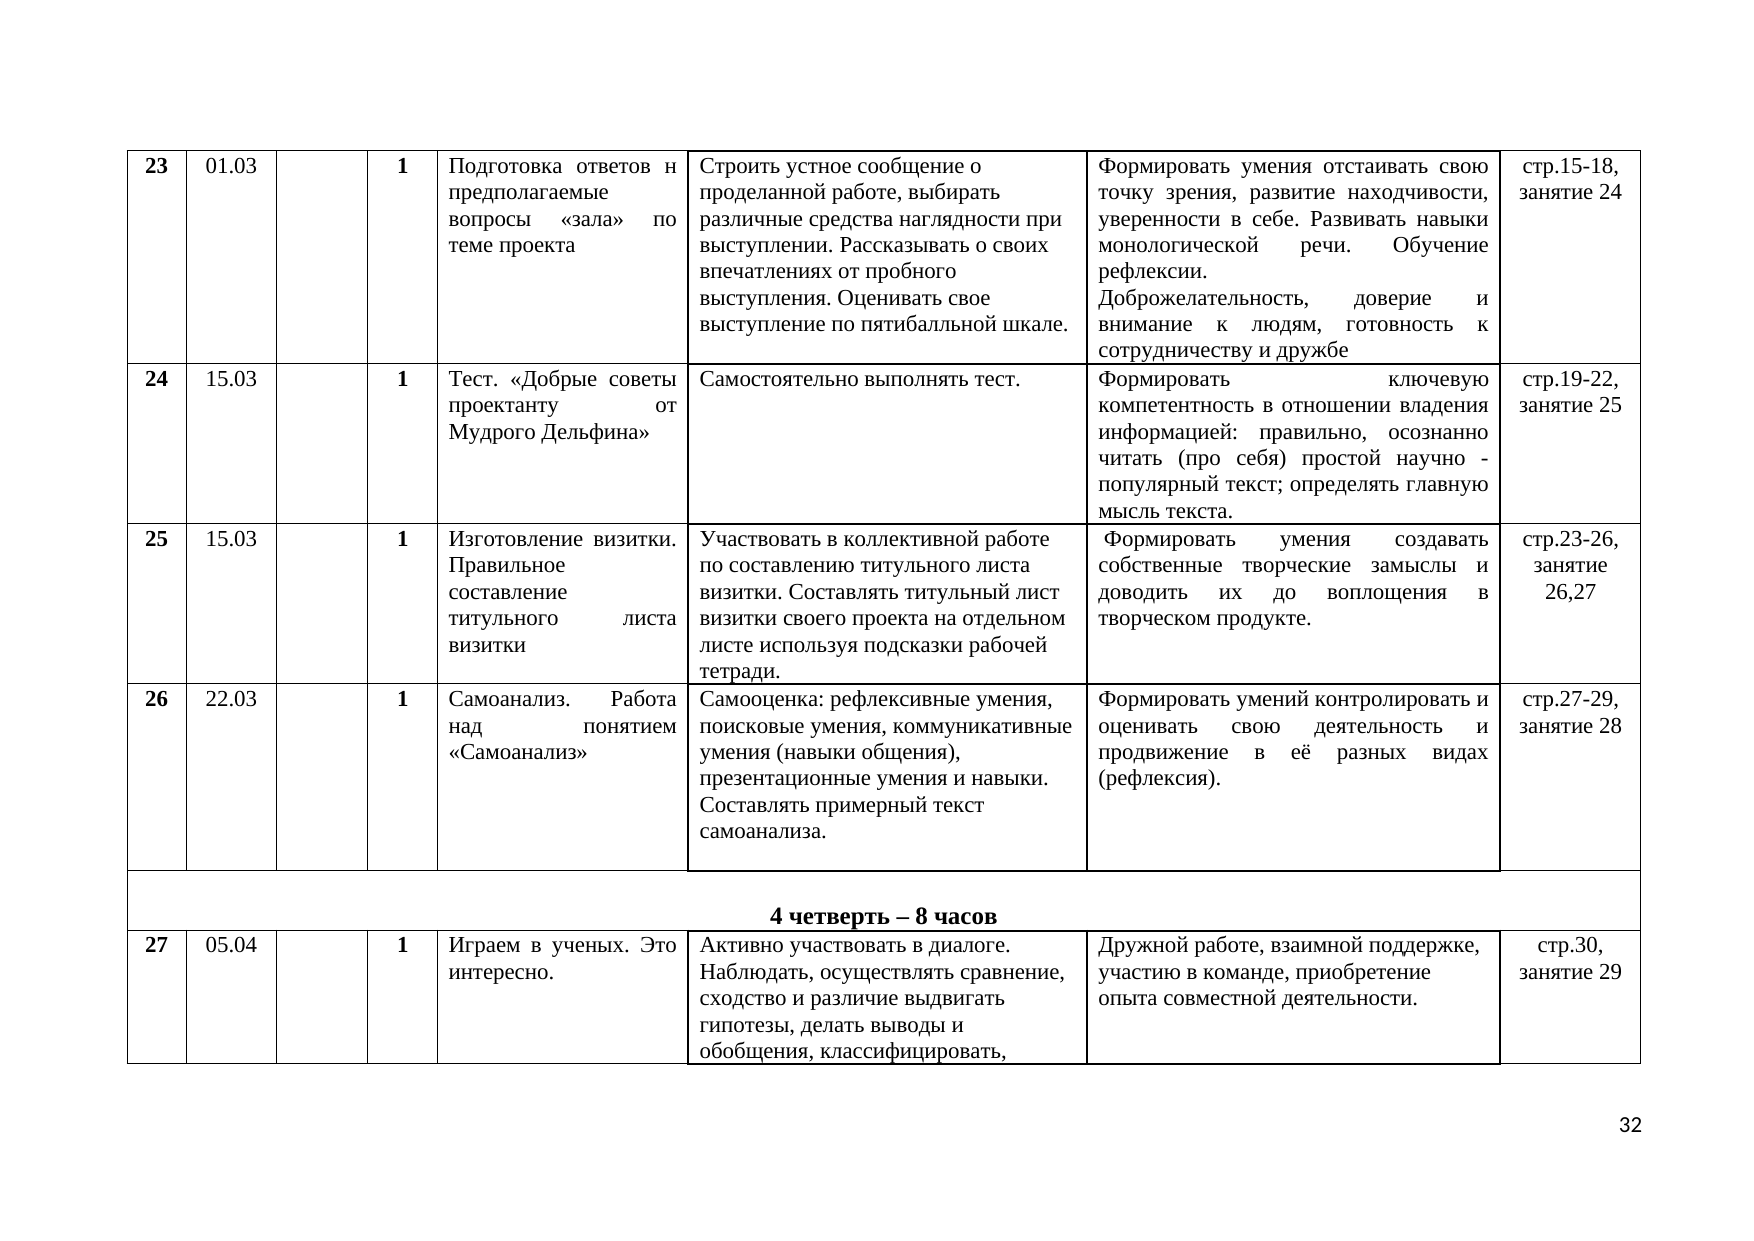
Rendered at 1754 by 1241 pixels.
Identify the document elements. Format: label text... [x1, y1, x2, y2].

table_cell Самоанализ. Работа над понятием «Самоанализ» [438, 684, 687, 870]
table_cell Формировать умения отстаивать свою точку зрения, развитие находчивости, уверенности в себе. Развивать навыки монологической речи. Обучение рефлексии. Доброжелательность, доверие и внимание к людям, готовность к сотрудничеству и дружбе [1088, 152, 1499, 363]
table_cell 22.03 [187, 684, 276, 870]
table_cell Самостоятельно выполнять тест. [689, 365, 1086, 523]
table_cell 23 [128, 151, 186, 363]
table_cell 05.04 [187, 931, 276, 1063]
table_cell 1 [368, 524, 437, 683]
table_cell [438, 931, 687, 1063]
table_cell Строить устное сообщение о проделанной работе, выбирать различные средства наглядности при выступлении. Рассказывать о своих впечатлениях от пробного выступления. Оценивать свое выступление по пятибалльной шкале. [689, 152, 1086, 363]
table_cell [1088, 932, 1499, 1063]
table_cell Формировать умения создавать собственные творческие замыслы и доводить их до воплощения в творческом продукте. [1088, 525, 1499, 683]
table_cell 25 [128, 524, 186, 683]
table_cell Формировать ключевую компетентность в отношении владения информацией: правильно, осознанно читать (про себя) простой научно - популярный текст; определять главную мысль текста. [1088, 365, 1499, 523]
table_cell [277, 151, 367, 363]
table_cell 4 четверть – 8 часов [128, 871, 1640, 929]
table_cell 15.03 [187, 524, 276, 683]
table_cell 1 [368, 151, 437, 363]
table_cell стр.15-18, занятие 24 [1501, 151, 1640, 363]
table_cell стр.27-29, занятие 28 [1501, 684, 1640, 870]
table_cell 1 [368, 684, 437, 870]
table_cell 24 [128, 364, 186, 523]
table_cell [277, 931, 367, 1063]
table_cell стр.30, занятие 29 [1501, 931, 1640, 1063]
table_cell Участвовать в коллективной работе по составлению титульного листа визитки. Составлять титульный лист визитки своего проекта на отдельном листе используя подсказки рабочей тетради. [689, 525, 1086, 683]
table_cell стр.19-22, занятие 25 [1501, 364, 1640, 523]
table_cell Самооценка: рефлексивные умения, поисковые умения, коммуникативные умения (навыки общения), презентационные умения и навыки. Составлять примерный текст самоанализа. [689, 685, 1086, 870]
table_cell 27 [128, 931, 186, 1063]
table_cell Подготовка ответов н предполагаемые вопросы «зала» по теме проекта [438, 151, 687, 363]
table_cell 15.03 [187, 364, 276, 523]
table_cell стр.23-26, занятие 26,27 [1501, 524, 1640, 683]
table_cell Изготовление визитки. Правильное составление титульного листа визитки [438, 524, 687, 683]
table_cell 01.03 [187, 151, 276, 363]
table_cell Тест. «Добрые советы проектанту от Мудрого Дельфина» [438, 364, 687, 523]
table_cell 26 [128, 684, 186, 870]
table_cell [277, 684, 367, 870]
table_cell Формировать умений контролировать и оценивать свою деятельность и продвижение в её разных видах (рефлексия). [1088, 685, 1499, 870]
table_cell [689, 932, 1086, 1063]
table_cell 1 [368, 364, 437, 523]
table_cell 1 [368, 931, 437, 1063]
table_cell [277, 364, 367, 523]
table_cell [277, 524, 367, 683]
